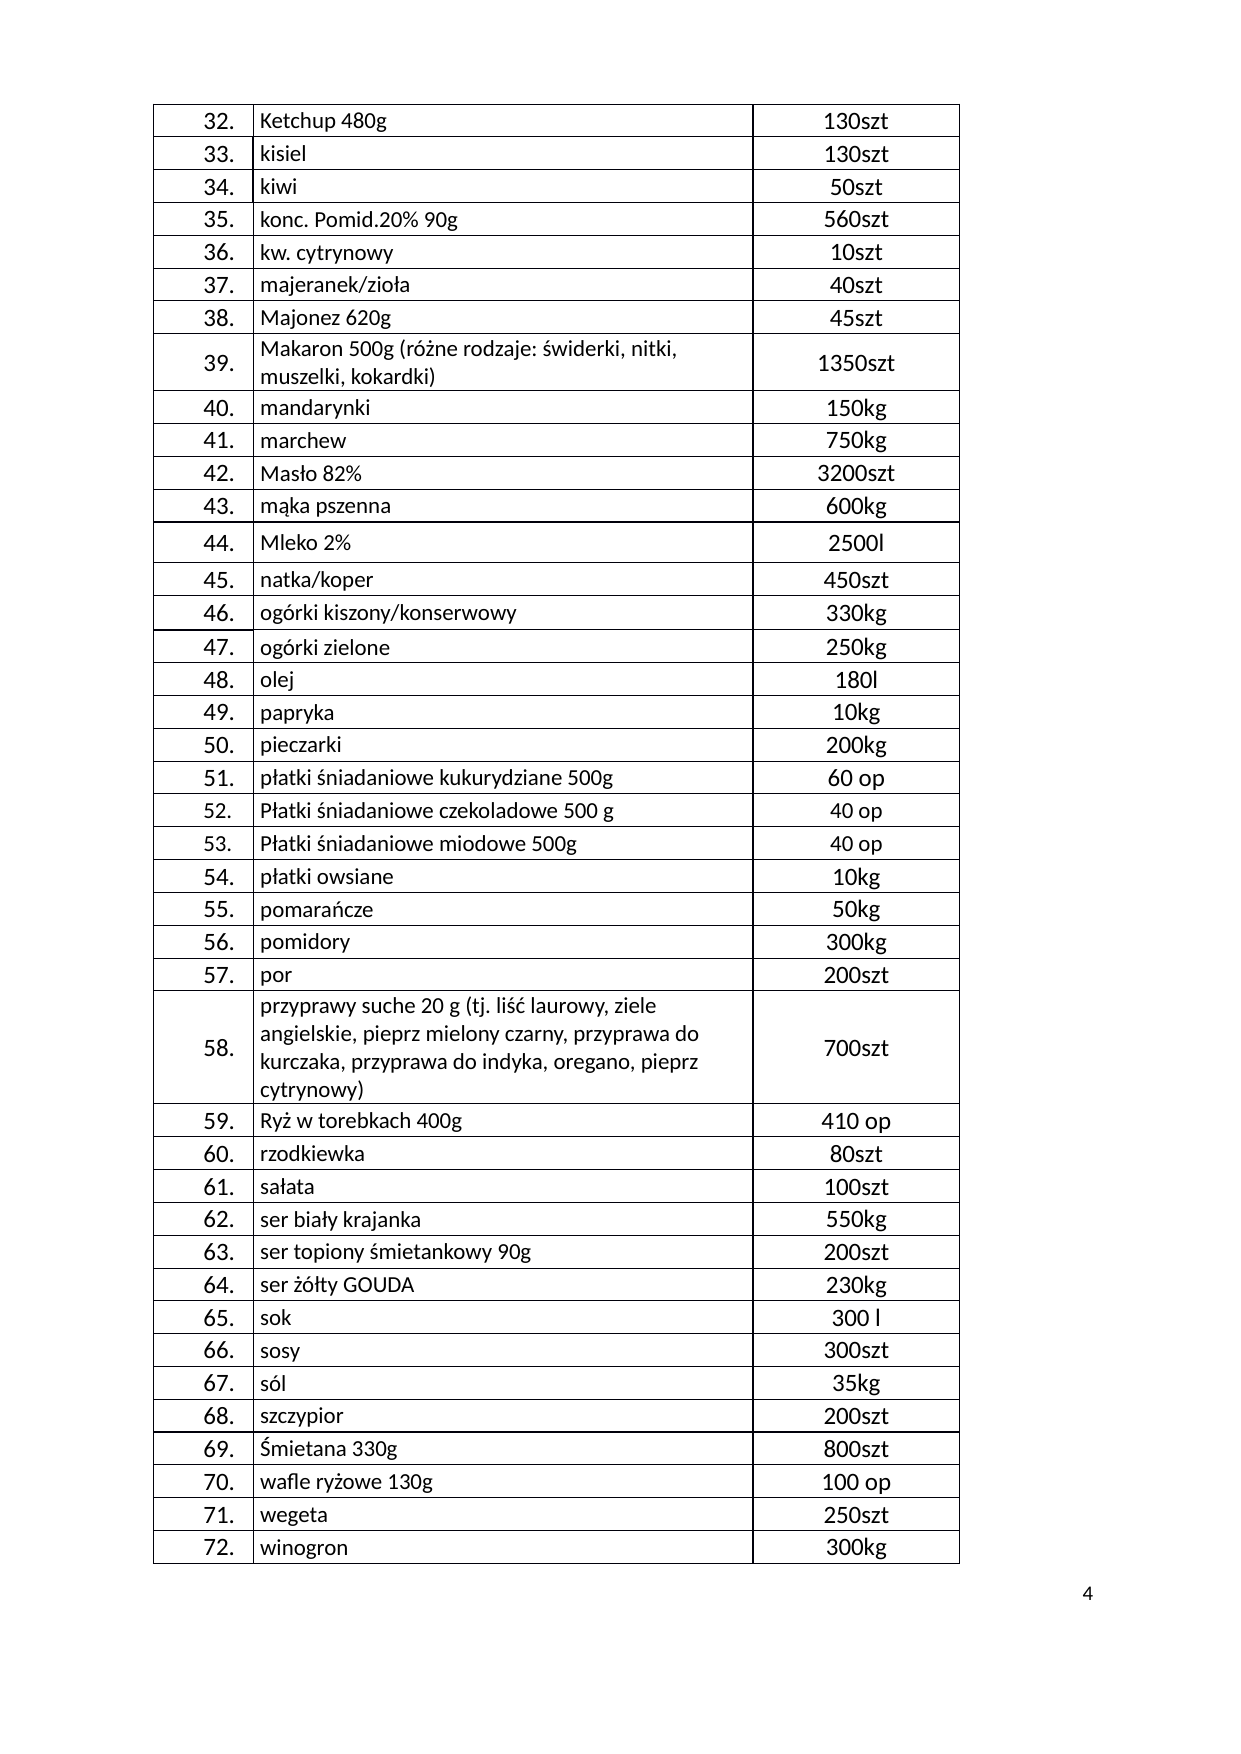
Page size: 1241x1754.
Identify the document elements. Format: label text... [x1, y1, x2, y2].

table_cell 410 op [754, 1104, 959, 1136]
table_cell ser żółty GOUDA [254, 1269, 752, 1300]
table_cell 50kg [754, 893, 959, 924]
table_cell konc. Pomid.20% 90g [254, 203, 752, 235]
table_cell olej [254, 663, 752, 695]
table_cell [154, 105, 253, 136]
table_cell 450szt [754, 563, 959, 595]
table_cell 130szt [754, 105, 959, 136]
table_cell [154, 663, 253, 695]
table_cell Mleko 2% [254, 523, 752, 562]
table_cell [154, 696, 253, 728]
table_cell wafle ryżowe 130g [254, 1465, 752, 1497]
table_cell pomidory [254, 926, 752, 957]
table_cell [154, 860, 253, 892]
table_cell 130szt [754, 137, 959, 169]
table_cell 750kg [754, 424, 959, 456]
table_cell marchew [254, 424, 752, 456]
table_cell [154, 490, 253, 521]
table_cell sosy [254, 1334, 752, 1366]
table_cell papryka [254, 696, 752, 728]
table_cell Śmietana 330g [254, 1433, 752, 1464]
table_cell [154, 1498, 253, 1530]
table_cell [154, 203, 253, 235]
table_cell [154, 631, 253, 662]
table_cell 300kg [754, 1531, 959, 1563]
table_cell [154, 269, 253, 300]
table_cell [154, 424, 253, 456]
table_cell [154, 926, 253, 957]
table_cell 200kg [754, 729, 959, 761]
table_cell [154, 1465, 253, 1497]
table_cell 330kg [754, 596, 959, 629]
table_cell 560szt [754, 203, 959, 235]
table_cell [154, 236, 253, 267]
table_cell mąka pszenna [254, 490, 752, 521]
table_cell 600kg [754, 490, 959, 521]
table_cell ser topiony śmietankowy 90g [254, 1236, 752, 1267]
table_cell 700szt [754, 991, 959, 1103]
table_cell [154, 893, 253, 924]
table_cell szczypior [254, 1400, 752, 1431]
table_cell 10szt [754, 236, 959, 267]
table_cell [154, 1203, 253, 1234]
table_cell 50szt [754, 170, 959, 202]
table_cell 45szt [754, 301, 959, 333]
table_cell pomarańcze [254, 893, 752, 924]
table_cell Makaron 500g (różne rodzaje: świderki, nitki, muszelki, kokardki) [254, 334, 752, 390]
table_cell kiwi [254, 170, 752, 202]
table_cell 1350szt [754, 334, 959, 390]
table_cell sok [254, 1301, 752, 1333]
table_cell [154, 170, 252, 202]
table_cell [154, 1334, 253, 1366]
table_cell sól [254, 1367, 752, 1399]
table_cell płatki owsiane [254, 860, 752, 892]
table_cell winogron [254, 1531, 752, 1563]
table_cell 40szt [754, 269, 959, 300]
table_cell rzodkiewka [254, 1137, 752, 1169]
table_cell 60 op [754, 762, 959, 793]
table_cell 10kg [754, 860, 959, 892]
table_cell 200szt [754, 1236, 959, 1267]
table_cell [154, 794, 253, 826]
table_cell 300kg [754, 926, 959, 957]
table_cell 3200szt [754, 457, 959, 489]
table_cell [154, 1400, 253, 1431]
table_cell 40 op [754, 794, 959, 826]
table_cell [154, 762, 253, 793]
table_cell przyprawy suche 20 g (tj. liść laurowy, ziele angielskie, pieprz mielony czarny, przyprawa do kurczaka, przyprawa do indyka, oregano, pieprz cytrynowy) [254, 991, 752, 1103]
table_cell [154, 729, 253, 761]
table_cell 80szt [754, 1137, 959, 1169]
table_cell ogórki zielone [254, 630, 752, 662]
table_cell 550kg [754, 1203, 959, 1234]
table_cell 300szt [754, 1334, 959, 1366]
table_cell wegeta [254, 1498, 752, 1530]
table_cell 250kg [754, 630, 959, 662]
table_cell [154, 827, 253, 859]
table_cell Ryż w torebkach 400g [254, 1104, 752, 1136]
table_cell 800szt [754, 1433, 959, 1464]
table_cell [154, 563, 253, 595]
table_cell [154, 959, 253, 990]
table_cell [154, 137, 252, 169]
table_cell [154, 334, 253, 390]
table_cell [154, 1104, 253, 1136]
table_cell Masło 82% [254, 457, 752, 489]
table_cell [154, 1301, 253, 1333]
table_cell ogórki kiszony/konserwowy [254, 596, 752, 629]
table_cell 35kg [754, 1367, 959, 1399]
table_cell por [254, 959, 752, 990]
table_cell 180l [754, 663, 959, 695]
table_cell majeranek/zioła [254, 269, 752, 300]
table_cell [154, 596, 253, 629]
table_cell [154, 1137, 253, 1169]
table_cell 150kg [754, 391, 959, 423]
table_cell [154, 1170, 253, 1202]
table_cell natka/koper [254, 563, 752, 595]
table_cell Płatki śniadaniowe miodowe 500g [254, 827, 752, 859]
table_cell [154, 1531, 253, 1563]
table_cell 2500l [754, 523, 959, 562]
table_cell [154, 991, 253, 1103]
table_cell [154, 1433, 253, 1464]
table_cell mandarynki [254, 391, 752, 423]
table_cell [154, 301, 253, 333]
table_cell [154, 457, 253, 489]
table_cell [154, 1367, 253, 1399]
table_cell 100szt [754, 1170, 959, 1202]
table_cell kw. cytrynowy [254, 236, 752, 267]
table_cell Ketchup 480g [254, 105, 752, 136]
table_cell 10kg [754, 696, 959, 728]
table_cell 300 l [754, 1301, 959, 1333]
table_cell 200szt [754, 959, 959, 990]
table_cell Płatki śniadaniowe czekoladowe 500 g [254, 794, 752, 826]
table_cell [154, 1236, 253, 1267]
table_cell kisiel [254, 137, 752, 169]
table_cell 100 op [754, 1465, 959, 1497]
table_cell [154, 1269, 253, 1300]
table_cell sałata [254, 1170, 752, 1202]
table_cell [154, 391, 253, 423]
table_cell 40 op [754, 827, 959, 859]
table_cell pieczarki [254, 729, 752, 761]
table_cell 230kg [754, 1269, 959, 1300]
table_cell [154, 523, 253, 562]
table_cell 200szt [754, 1400, 959, 1431]
table_cell Majonez 620g [254, 301, 752, 333]
table_cell ser biały krajanka [254, 1203, 752, 1234]
table_cell płatki śniadaniowe kukurydziane 500g [254, 762, 752, 793]
table_cell 250szt [754, 1498, 959, 1530]
